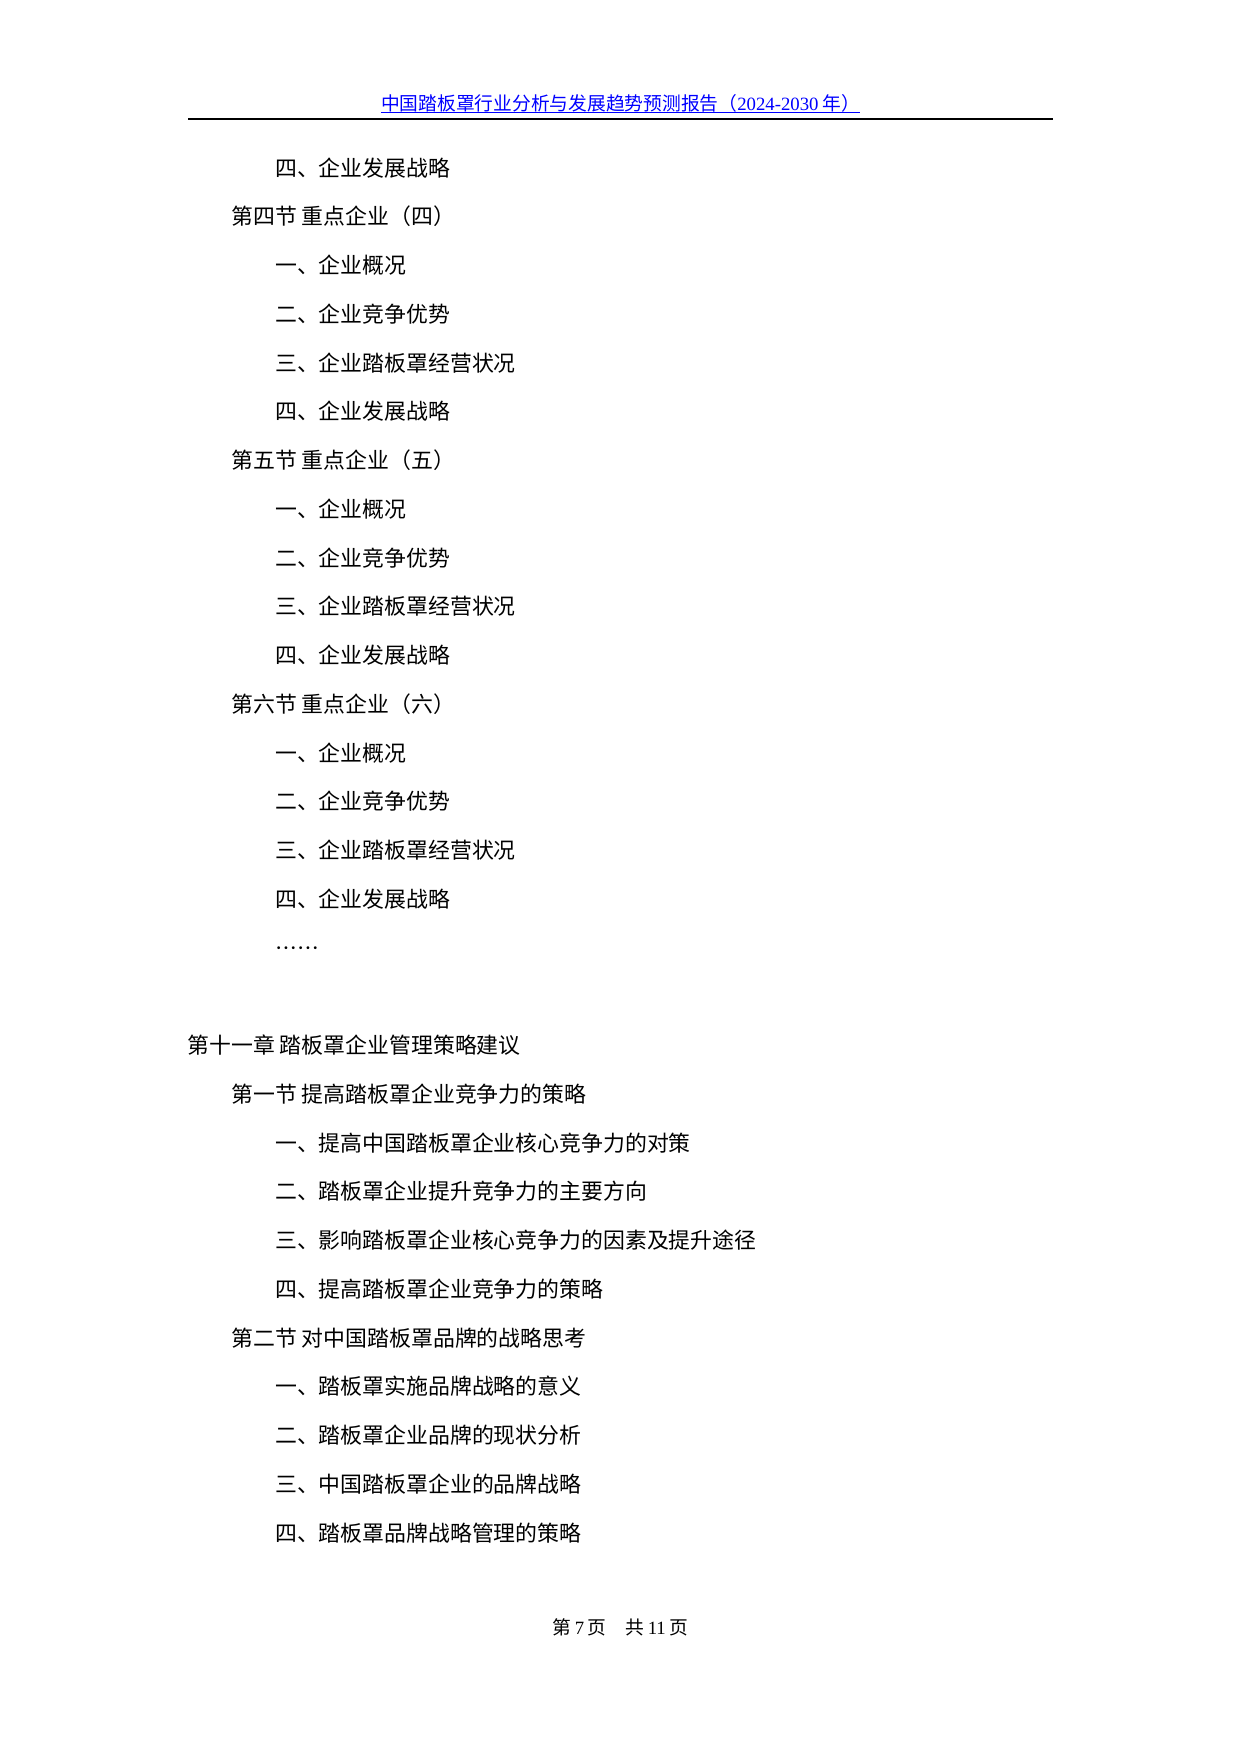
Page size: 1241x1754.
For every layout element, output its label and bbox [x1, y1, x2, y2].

text [187, 150, 1053, 1548]
